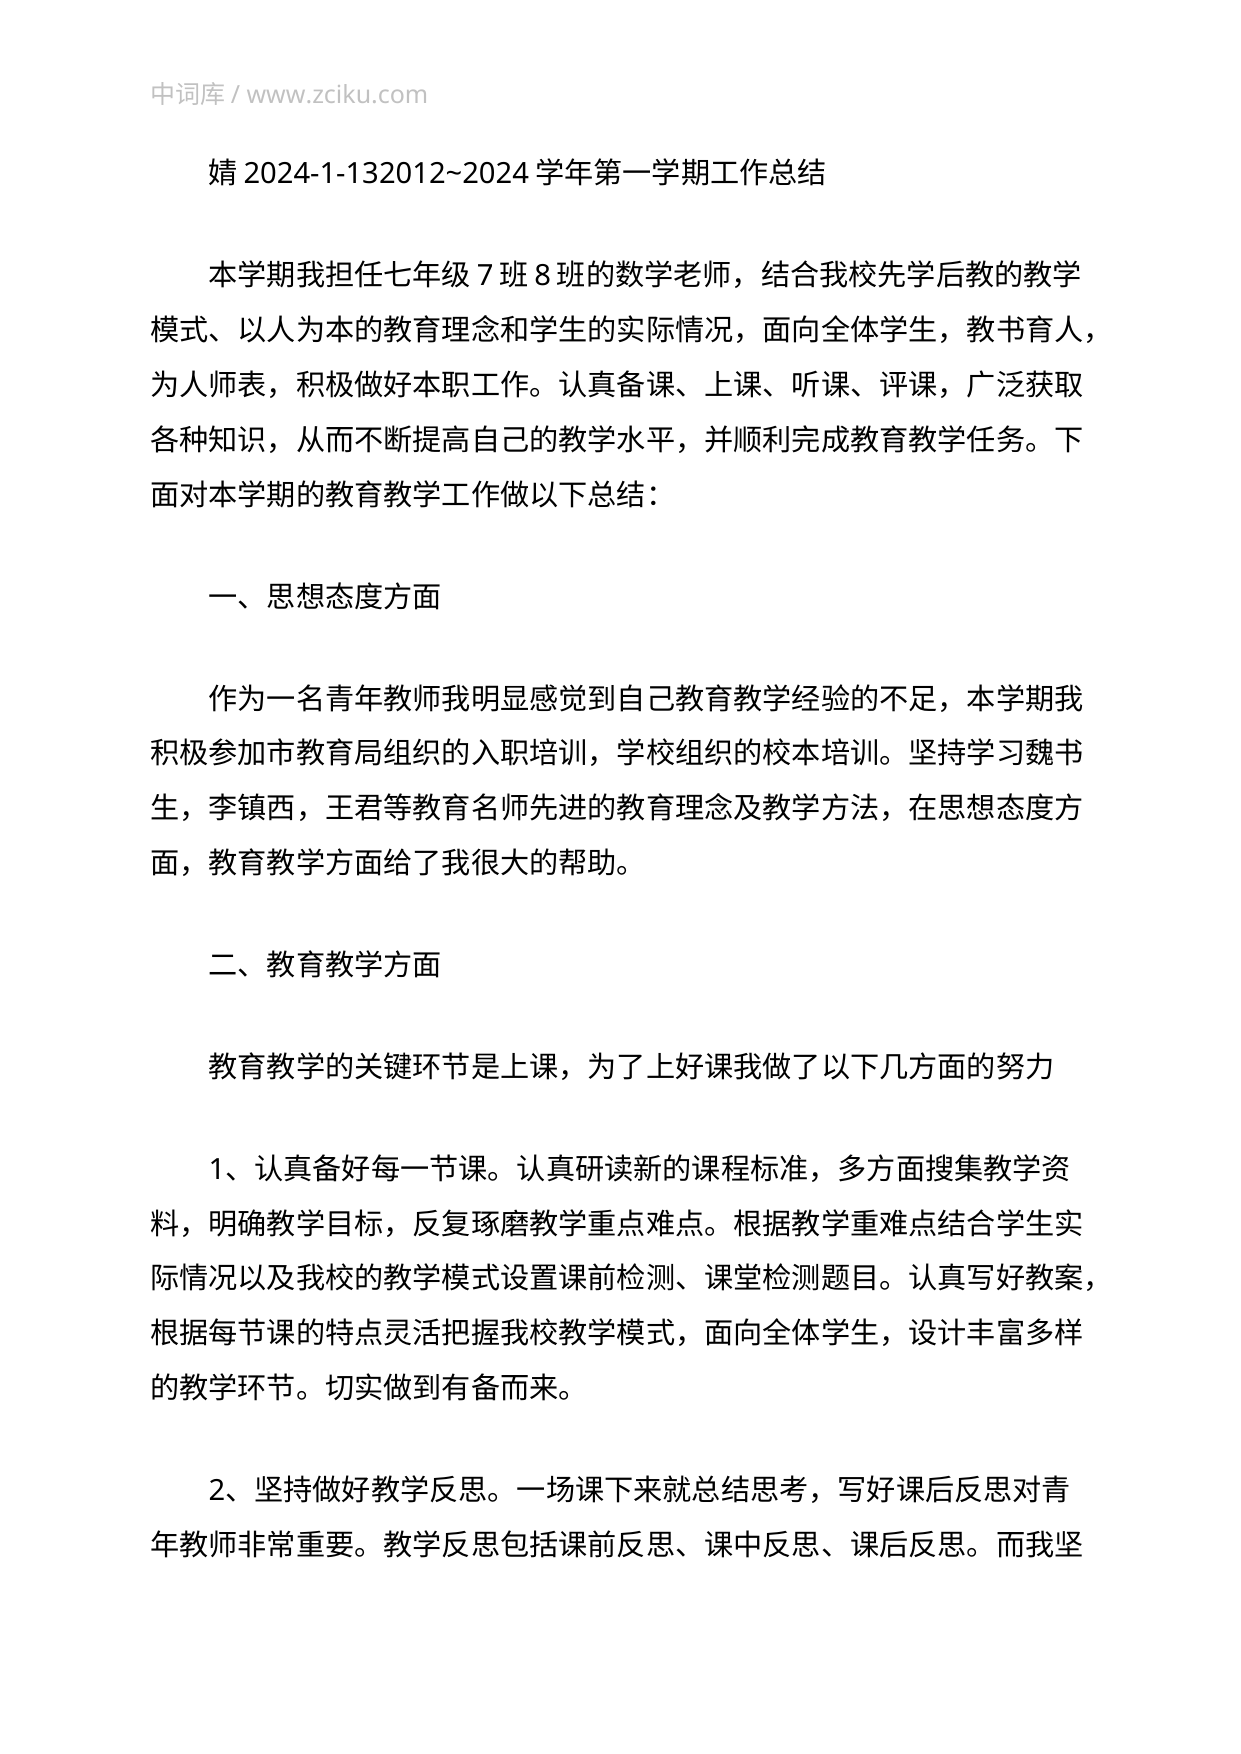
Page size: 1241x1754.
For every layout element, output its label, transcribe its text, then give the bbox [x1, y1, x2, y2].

text 婧2024-1-132012~2024学年第一学期工作总结 [150, 150, 1090, 192]
text 二、教育教学方面 [150, 942, 1090, 984]
text 1、认真备好每一节课。认真研读新的课程标准，多方面搜集教学资料，明确教学目标，反复琢磨教学重点难点。根据教学重难点结合学生实际情况以及我校的教学模式设置课前检测、课堂检测题目。认真写好教案，根据每节课的特点灵活把握我校教学模式，面向全体学生，设计丰富多样的教学环节。切实做到有备而来。 [150, 1145, 1090, 1407]
text 一、思想态度方面 [150, 573, 1090, 616]
text 本学期我担任七年级7班8班的数学老师，结合我校先学后教的教学模式、以人为本的教育理念和学生的实际情况，面向全体学生，教书育人，为人师表，积极做好本职工作。认真备课、上课、听课、评课，广泛获取各种知识，从而不断提高自己的教学水平，并顺利完成教育教学任务。下面对本学期的教育教学工作做以下总结： [150, 252, 1090, 514]
text 教育教学的关键环节是上课，为了上好课我做了以下几方面的努力 [150, 1043, 1090, 1086]
text 作为一名青年教师我明显感觉到自己教育教学经验的不足，本学期我积极参加市教育局组织的入职培训，学校组织的校本培训。坚持学习魏书生，李镇西，王君等教育名师先进的教育理念及教学方法，在思想态度方面，教育教学方面给了我很大的帮助。 [150, 675, 1090, 882]
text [150, 1467, 1090, 1564]
